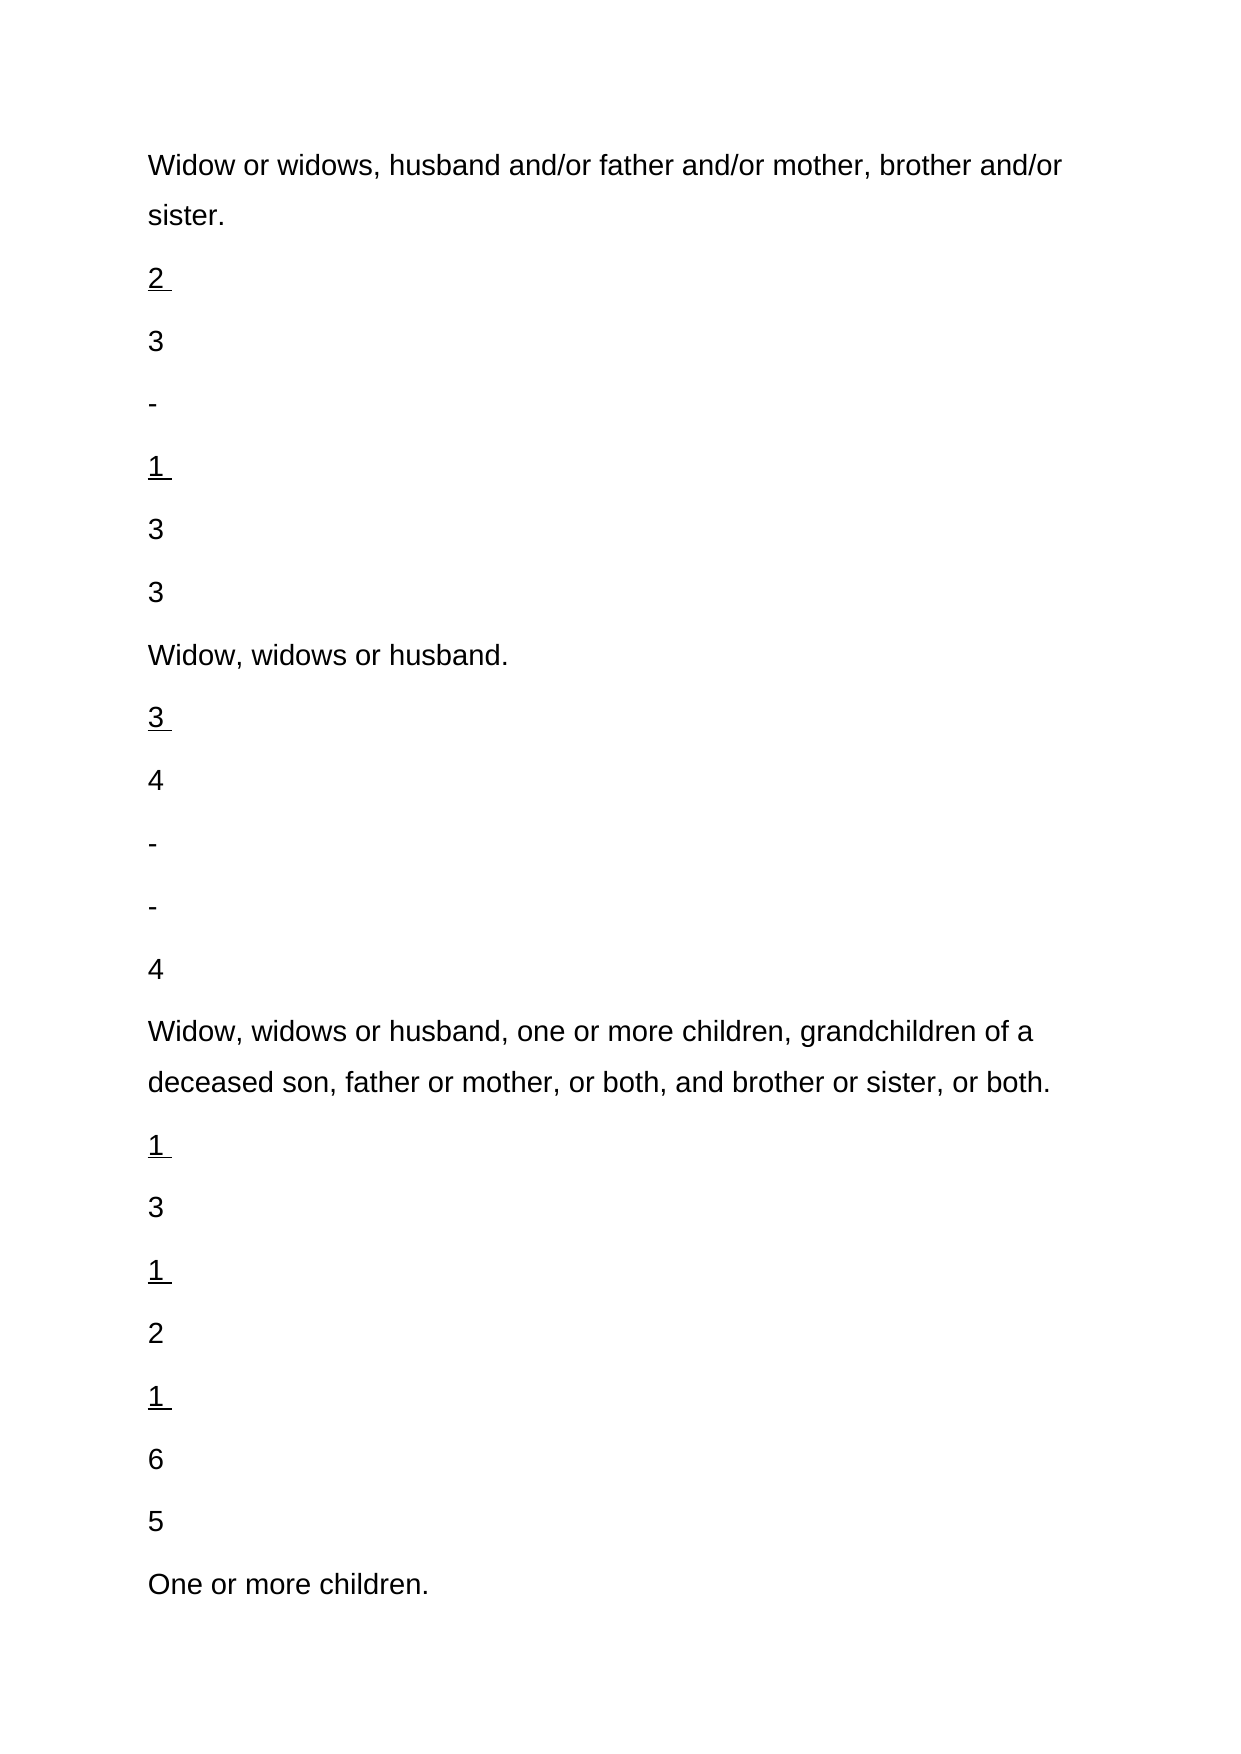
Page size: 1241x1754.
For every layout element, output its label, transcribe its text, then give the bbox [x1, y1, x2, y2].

text 1 [148, 1379, 1093, 1412]
text 4 [148, 952, 1093, 985]
text 1 [148, 1253, 1093, 1287]
text Widow or widows, husband and/or father and/or mother, brother and/or sister. [148, 148, 1093, 231]
text 3 [148, 323, 1093, 357]
text 3 [148, 1190, 1093, 1224]
text 5 [148, 1504, 1093, 1538]
text 3 [148, 700, 1093, 734]
text 1 [148, 1128, 1093, 1161]
text One or more children. [148, 1567, 1093, 1601]
text 3 [148, 575, 1093, 608]
text - [148, 386, 1093, 420]
text - [148, 826, 1093, 859]
text 6 [148, 1442, 1093, 1475]
text 4 [148, 763, 1093, 797]
text Widow, widows or husband, one or more children, grandchildren of a deceased son, father or mother, or both, and brother or sister, or both. [148, 1014, 1093, 1098]
text 2 [148, 261, 1093, 294]
text Widow, widows or husband. [148, 638, 1093, 671]
text 2 [148, 1316, 1093, 1349]
text 1 [148, 449, 1093, 483]
text 3 [148, 512, 1093, 546]
text - [148, 889, 1093, 922]
